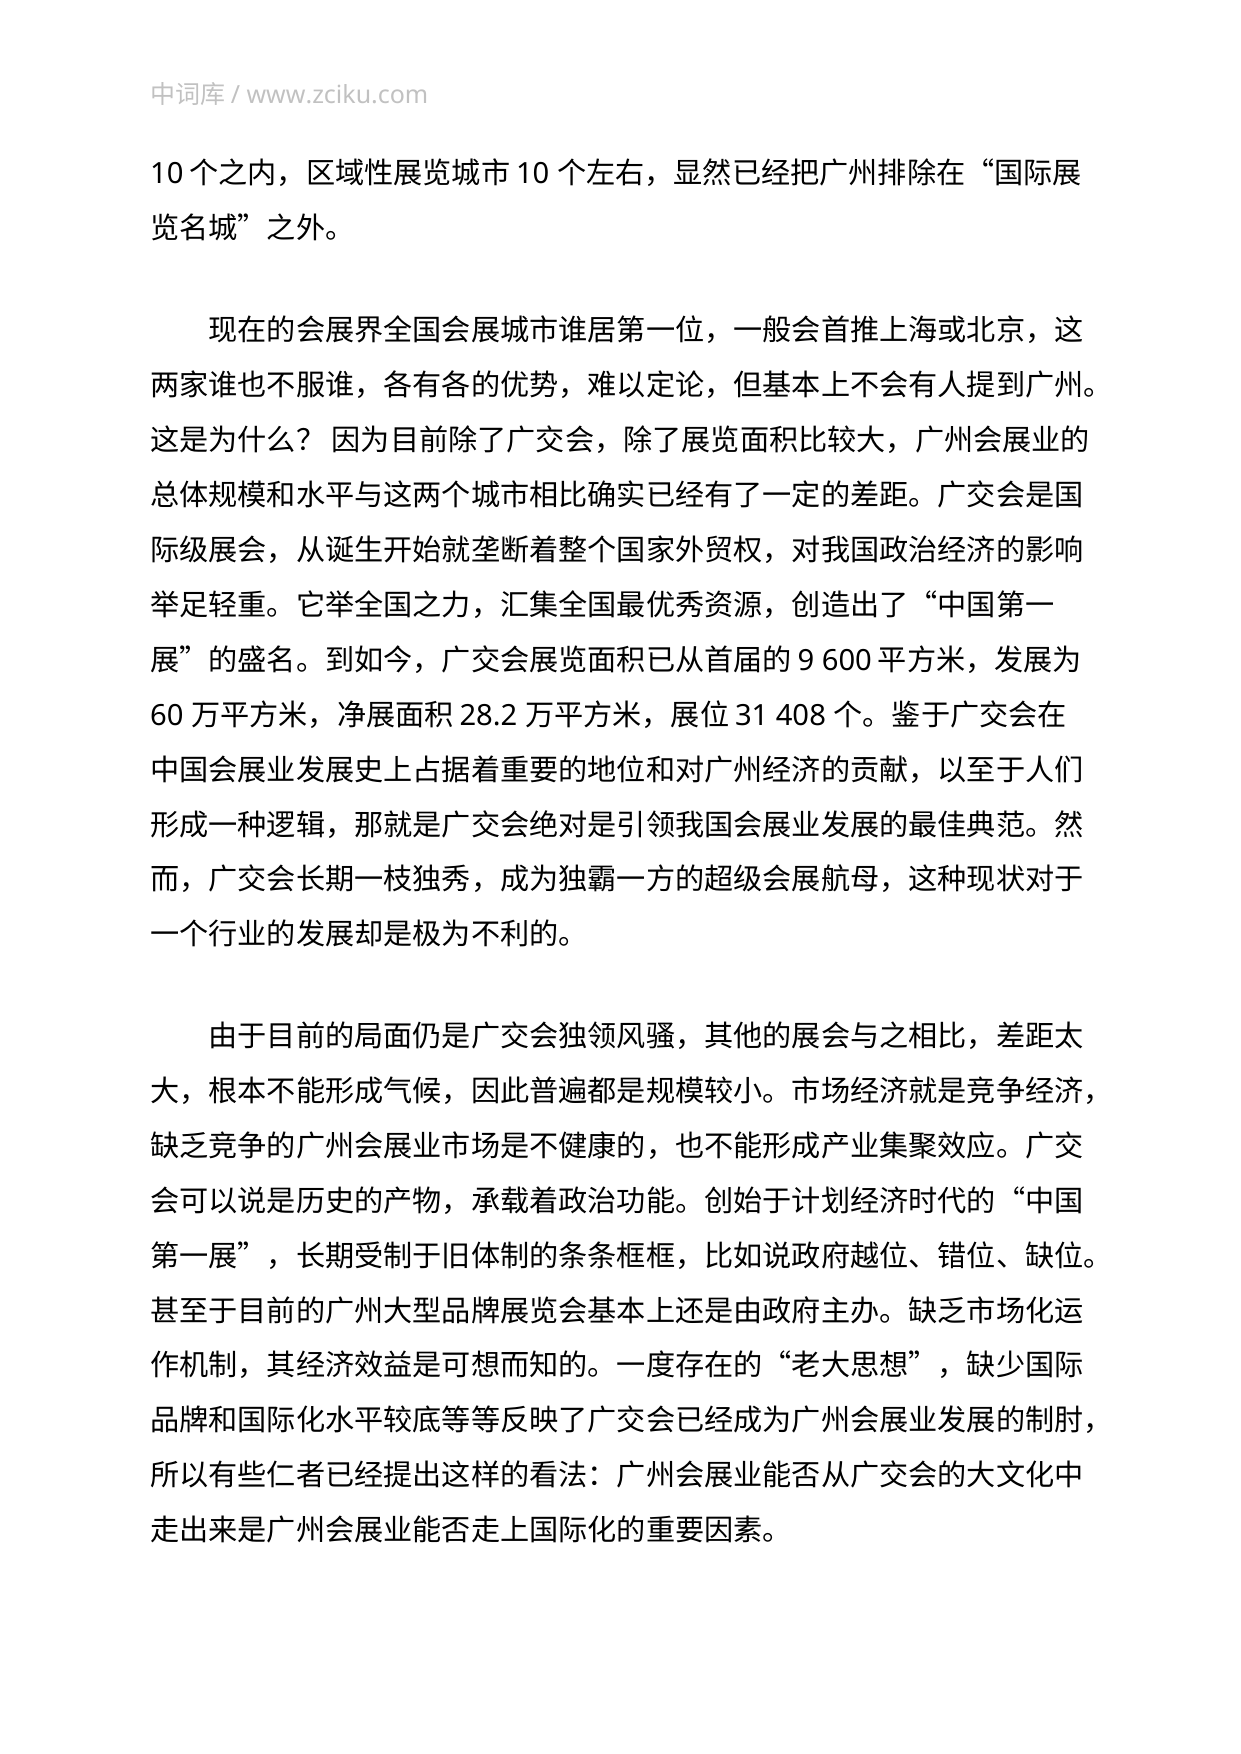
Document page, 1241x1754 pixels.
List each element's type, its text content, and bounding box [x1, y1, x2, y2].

text 由于目前的局面仍是广交会独领风骚，其他的展会与之相比，差距太大，根本不能形成气候，因此普遍都是规模较小。市场经济就是竞争经济，缺乏竞争的广州会展业市场是不健康的，也不能形成产业集聚效应。广交会可以说是历史的产物，承载着政治功能。创始于计划经济时代的“中国第一展”，长期受制于旧体制的条条框框，比如说政府越位、错位、缺位。甚至于目前的广州大型品牌展览会基本上还是由政府主办。缺乏市场化运作机制，其经济效益是可想而知的。一度存在的“老大思想”，缺少国际品牌和国际化水平较底等等反映了广交会已经成为广州会展业发展的制肘，所以有些仁者已经提出这样的看法：广州会展业能否从广交会的大文化中走出来是广州会展业能否走上国际化的重要因素。 [150, 1013, 1090, 1549]
text 现在的会展界全国会展城市谁居第一位，一般会首推上海或北京，这两家谁也不服谁，各有各的优势，难以定论，但基本上不会有人提到广州。这是为什么？ 因为目前除了广交会，除了展览面积比较大，广州会展业的总体规模和水平与这两个城市相比确实已经有了一定的差距。广交会是国际级展会，从诞生开始就垄断着整个国家外贸权，对我国政治经济的影响举足轻重。它举全国之力，汇集全国最优秀资源，创造出了“中国第一展”的盛名。到如今，广交会展览面积已从首届的9 600平方米，发展为60 万平方米，净展面积28.2 万平方米，展位31 408 个。鉴于广交会在中国会展业发展史上占据着重要的地位和对广州经济的贡献，以至于人们形成一种逻辑，那就是广交会绝对是引领我国会展业发展的最佳典范。然而，广交会长期一枝独秀，成为独霸一方的超级会展航母，这种现状对于一个行业的发展却是极为不利的。 [150, 307, 1090, 953]
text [150, 150, 1090, 247]
